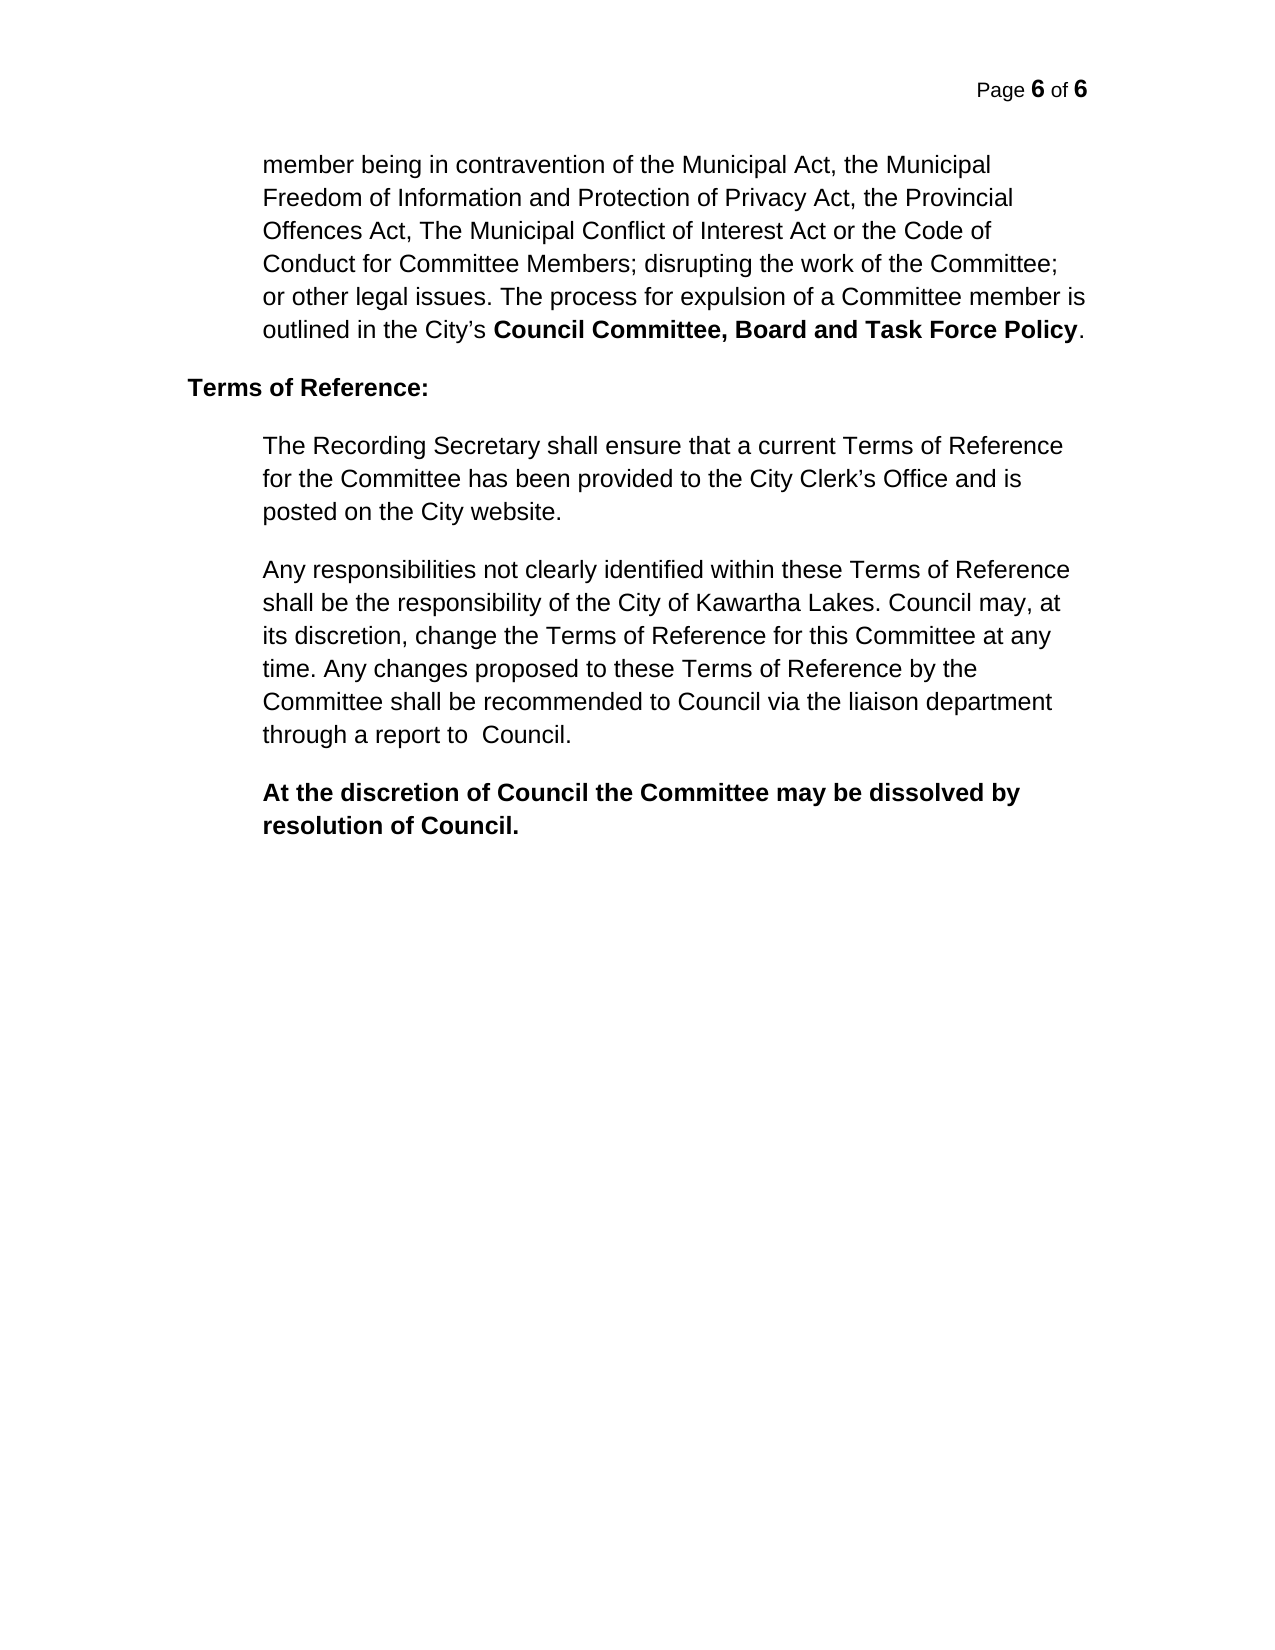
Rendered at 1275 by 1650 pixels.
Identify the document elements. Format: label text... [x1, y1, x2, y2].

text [262, 150, 1087, 344]
text Any responsibilities not clearly identified within these Terms of Reference shall be the responsibility of the City of Kawartha Lakes. Council may, at its discretion, change the Terms of Reference for this Committee at any time. Any changes proposed to these Terms of Reference by the Committee shall be recommended to Council via the liaison department through a report to Council. [262, 555, 1087, 749]
text The Recording Secretary shall ensure that a current Terms of Reference for the Committee has been provided to the City Clerk’s Office and is posted on the City website. [262, 431, 1087, 526]
text Terms of Reference: [187, 373, 1087, 402]
text At the discretion of Council the Committee may be dissolved by resolution of Council. [262, 778, 1087, 840]
